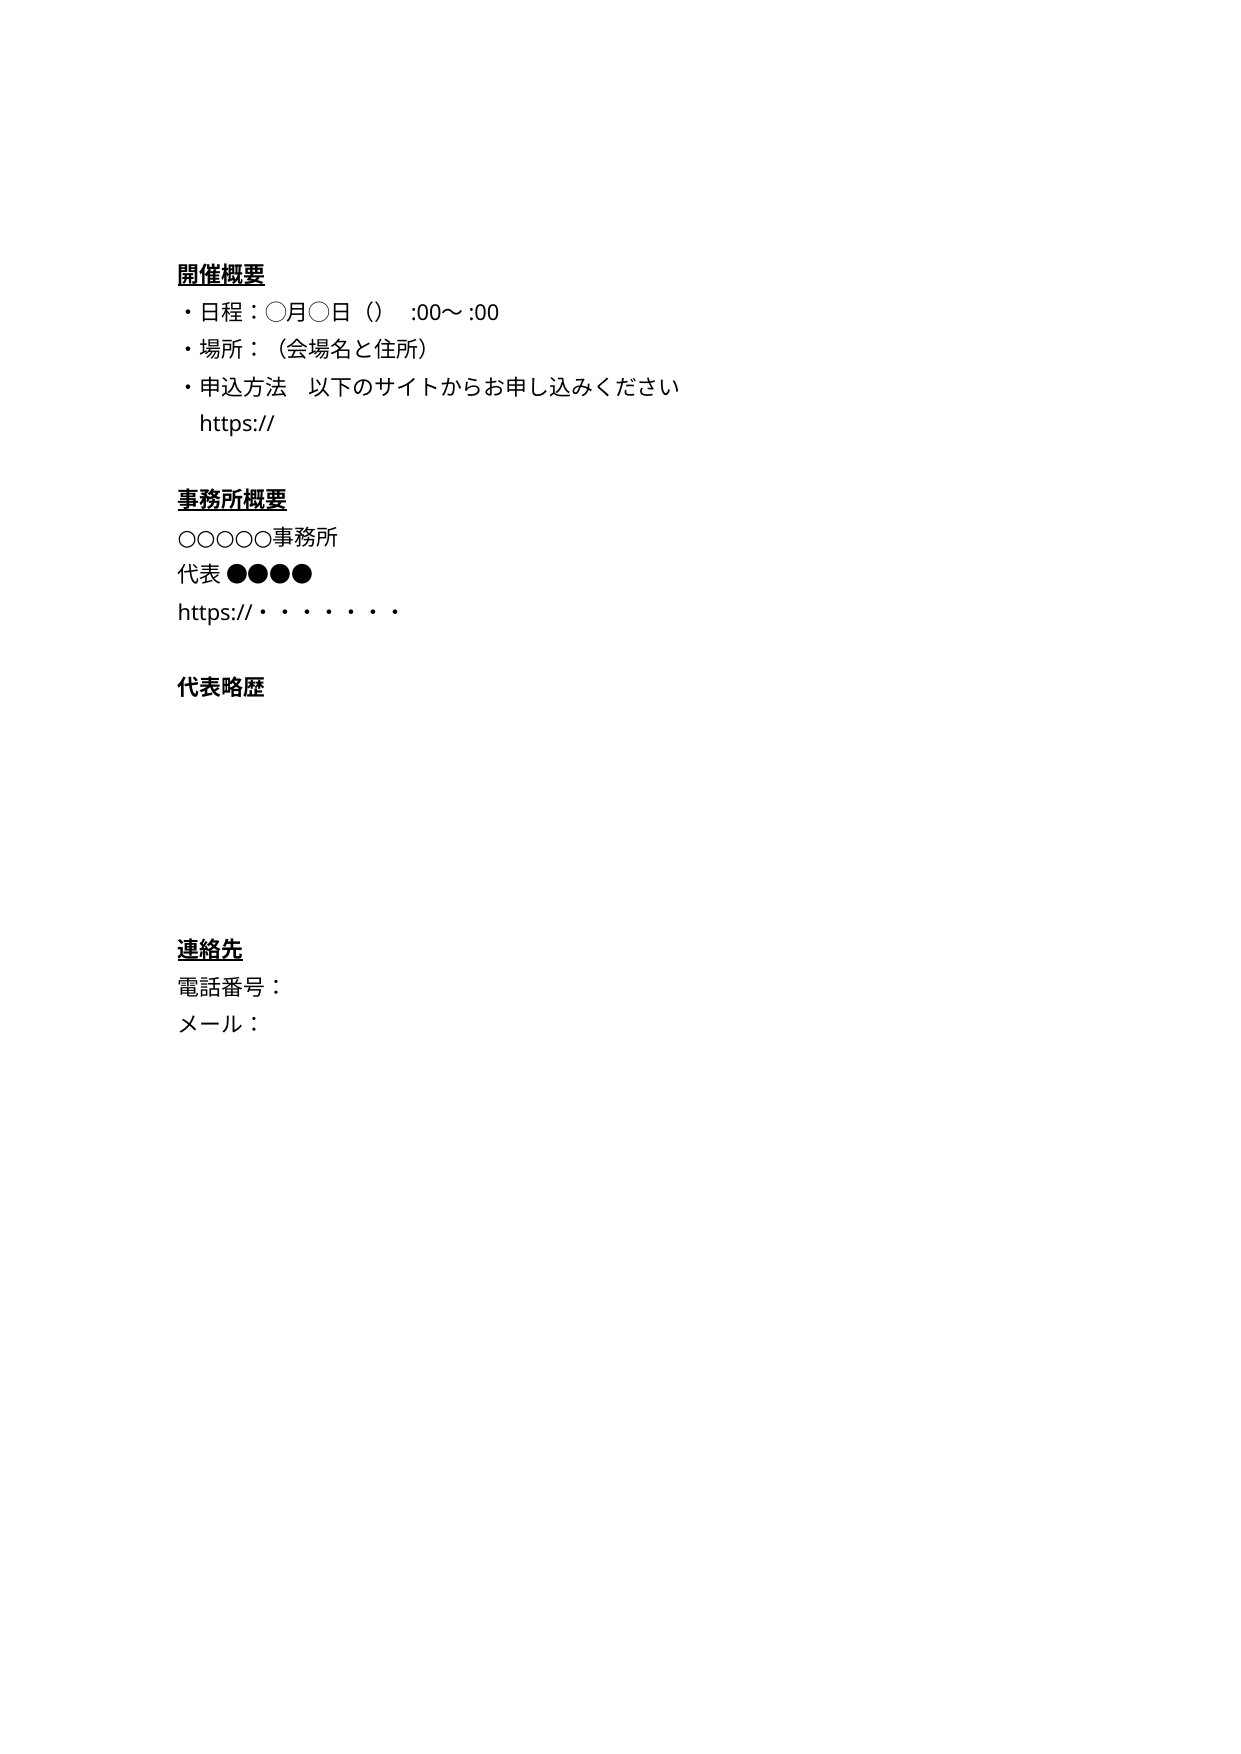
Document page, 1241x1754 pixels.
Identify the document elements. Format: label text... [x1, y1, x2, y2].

text メール： [177, 1004, 1063, 1042]
text https://・・・・・・・ [177, 592, 1063, 629]
text 代表略歴 [177, 667, 1063, 704]
text 事務所概要 [177, 479, 1063, 517]
text ・申込方法 以下のサイトからお申し込みください [177, 367, 1063, 404]
text 連絡先 [177, 929, 1063, 967]
text 代表 ●●●● [177, 554, 1063, 592]
text 開催概要 [177, 254, 1063, 292]
text ・日程：◯月◯日（） :00〜 :00 [177, 292, 1063, 329]
text ○○○○○事務所 [177, 517, 1063, 554]
text ・場所：（会場名と住所） [177, 329, 1063, 367]
text https:// [177, 404, 1063, 442]
text 電話番号： [177, 967, 1063, 1004]
